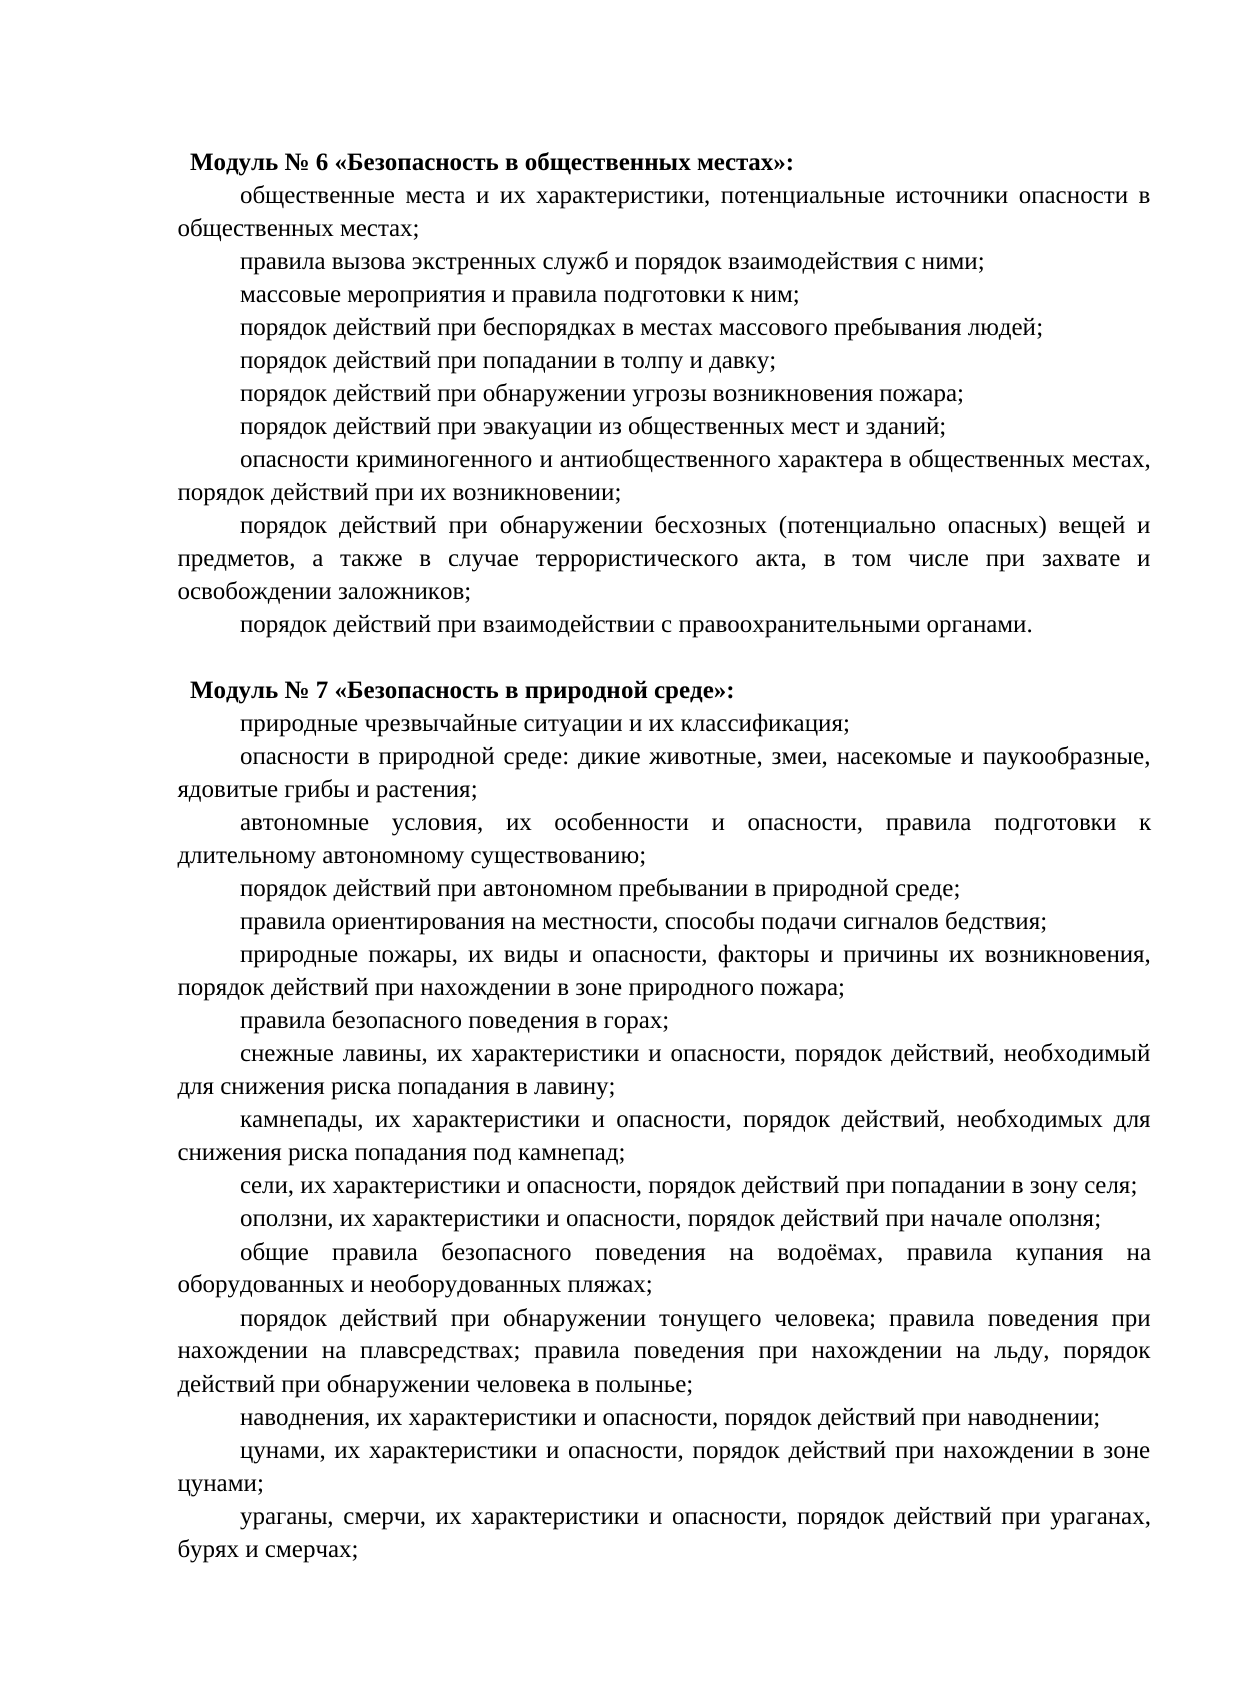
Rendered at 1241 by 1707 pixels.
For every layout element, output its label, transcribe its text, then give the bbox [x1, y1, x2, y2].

text наводнения, их характеристики и опасности, порядок действий при наводнении; [177, 1402, 1152, 1430]
text опасности в природной среде: дикие животные, змеи, насекомые и паукообразные, ядовитые грибы и растения; [177, 741, 1152, 803]
text правила ориентирования на местности, способы подачи сигналов бедствия; [177, 906, 1152, 935]
text камнепады, их характеристики и опасности, порядок действий, необходимых для снижения риска попадания под камнепад; [177, 1104, 1152, 1166]
text ураганы, смерчи, их характеристики и опасности, порядок действий при ураганах, бурях и смерчах; [177, 1501, 1152, 1562]
text сели, их характеристики и опасности, порядок действий при попадании в зону селя; [177, 1171, 1152, 1199]
text порядок действий при автономном пребывании в природной среде; [177, 873, 1152, 902]
text снежные лавины, их характеристики и опасности, порядок действий, необходимый для снижения риска попадания в лавину; [177, 1038, 1152, 1100]
text порядок действий при обнаружении угрозы возникновения пожара; [177, 378, 1152, 407]
text массовые мероприятия и правила подготовки к ним; [177, 279, 1152, 308]
text природные чрезвычайные ситуации и их классификация; [177, 708, 1152, 737]
text опасности криминогенного и антиобщественного характера в общественных местах, порядок действий при их возникновении; [177, 444, 1152, 506]
text порядок действий при обнаружении тонущего человека; правила поведения при нахождении на плавсредствах; правила поведения при нахождении на льду, порядок действий при обнаружении человека в полынье; [177, 1303, 1152, 1397]
text правила безопасного поведения в горах; [177, 1005, 1152, 1034]
text порядок действий при беспорядках в местах массового пребывания людей; [177, 312, 1152, 341]
text Модуль № 7 «Безопасность в природной среде»: [190, 675, 1152, 704]
text цунами, их характеристики и опасности, порядок действий при нахождении в зоне цунами; [177, 1435, 1152, 1496]
text общие правила безопасного поведения на водоёмах, правила купания на оборудованных и необорудованных пляжах; [177, 1237, 1152, 1298]
text природные пожары, их виды и опасности, факторы и причины их возникновения, порядок действий при нахождении в зоне природного пожара; [177, 939, 1152, 1001]
text порядок действий при обнаружении бесхозных (потенциально опасных) вещей и предметов, а также в случае террористического акта, в том числе при захвате и освобождении заложников; [177, 510, 1152, 605]
text оползни, их характеристики и опасности, порядок действий при начале оползня; [177, 1203, 1152, 1232]
text порядок действий при эвакуации из общественных мест и зданий; [177, 411, 1152, 440]
text общественные места и их характеристики, потенциальные источники опасности в общественных местах; [177, 180, 1152, 242]
text порядок действий при взаимодействии с правоохранительными органами. [177, 609, 1152, 638]
text Модуль № 6 «Безопасность в общественных местах»: [190, 147, 1152, 176]
text правила вызова экстренных служб и порядок взаимодействия с ними; [177, 246, 1152, 275]
text порядок действий при попадании в толпу и давку; [177, 345, 1152, 374]
text автономные условия, их особенности и опасности, правила подготовки к длительному автономному существованию; [177, 807, 1152, 869]
